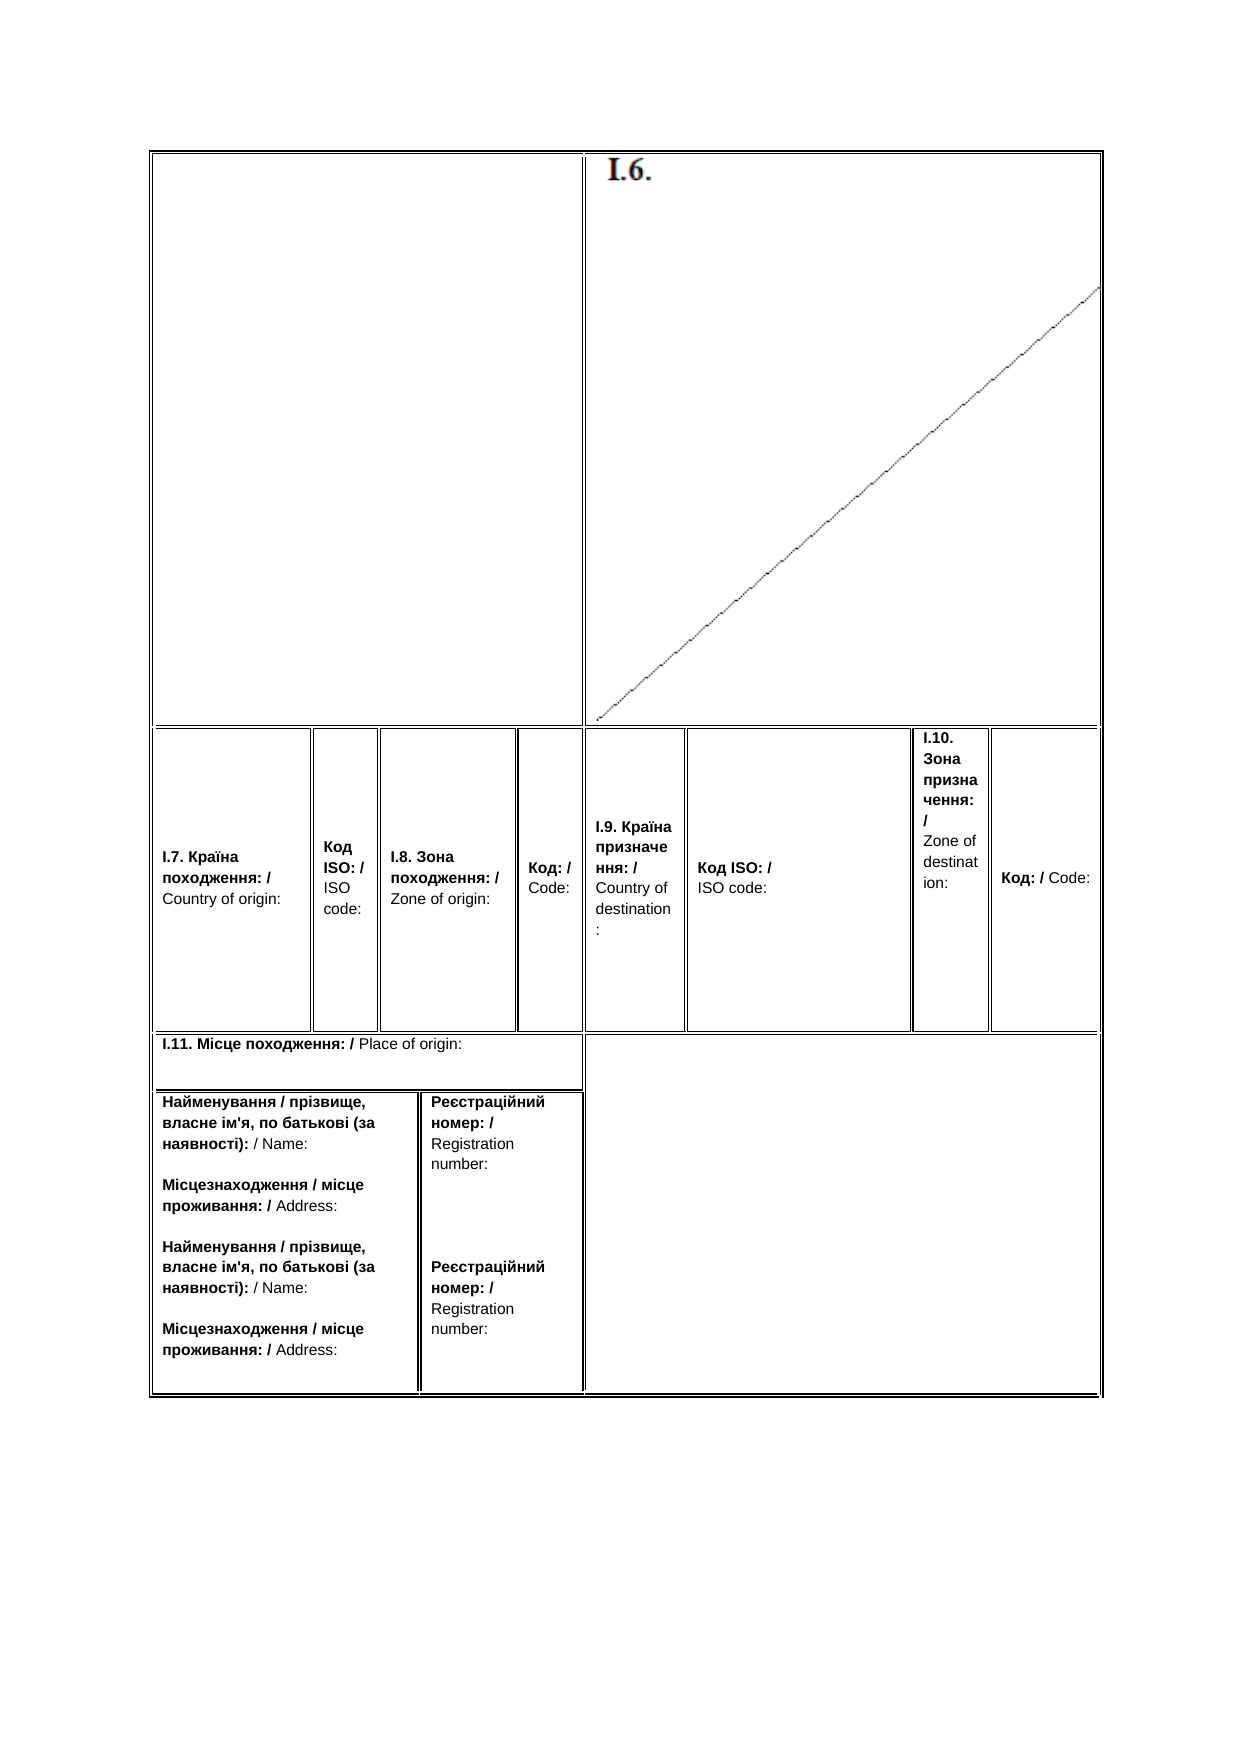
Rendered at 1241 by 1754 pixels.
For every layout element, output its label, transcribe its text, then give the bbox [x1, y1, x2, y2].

table_cell I.11. Місце походження: / Place of origin: [151, 1031, 584, 1089]
table_cell I.7. Країна походження: / Country of origin: [151, 725, 312, 1031]
table_cell Код ISO: / ISO code: [688, 729, 910, 1031]
table_cell I.10. Зона призначення: / Zone of destination: [914, 729, 988, 1031]
table_cell [584, 1031, 1102, 1393]
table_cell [153, 1089, 419, 1393]
table_cell Код: / Code: [990, 725, 1102, 1031]
table_cell I.9. Країна призначення: / Country of destination: [586, 729, 684, 1031]
table_cell [584, 154, 1100, 725]
table_cell I.8. Зона походження: / Zone of origin: [381, 729, 515, 1031]
table_cell Код: / Code: [519, 729, 582, 1031]
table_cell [153, 152, 584, 725]
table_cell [420, 1093, 584, 1393]
table_cell Код ISO: / ISO code: [314, 729, 377, 1031]
picture [595, 154, 1102, 721]
